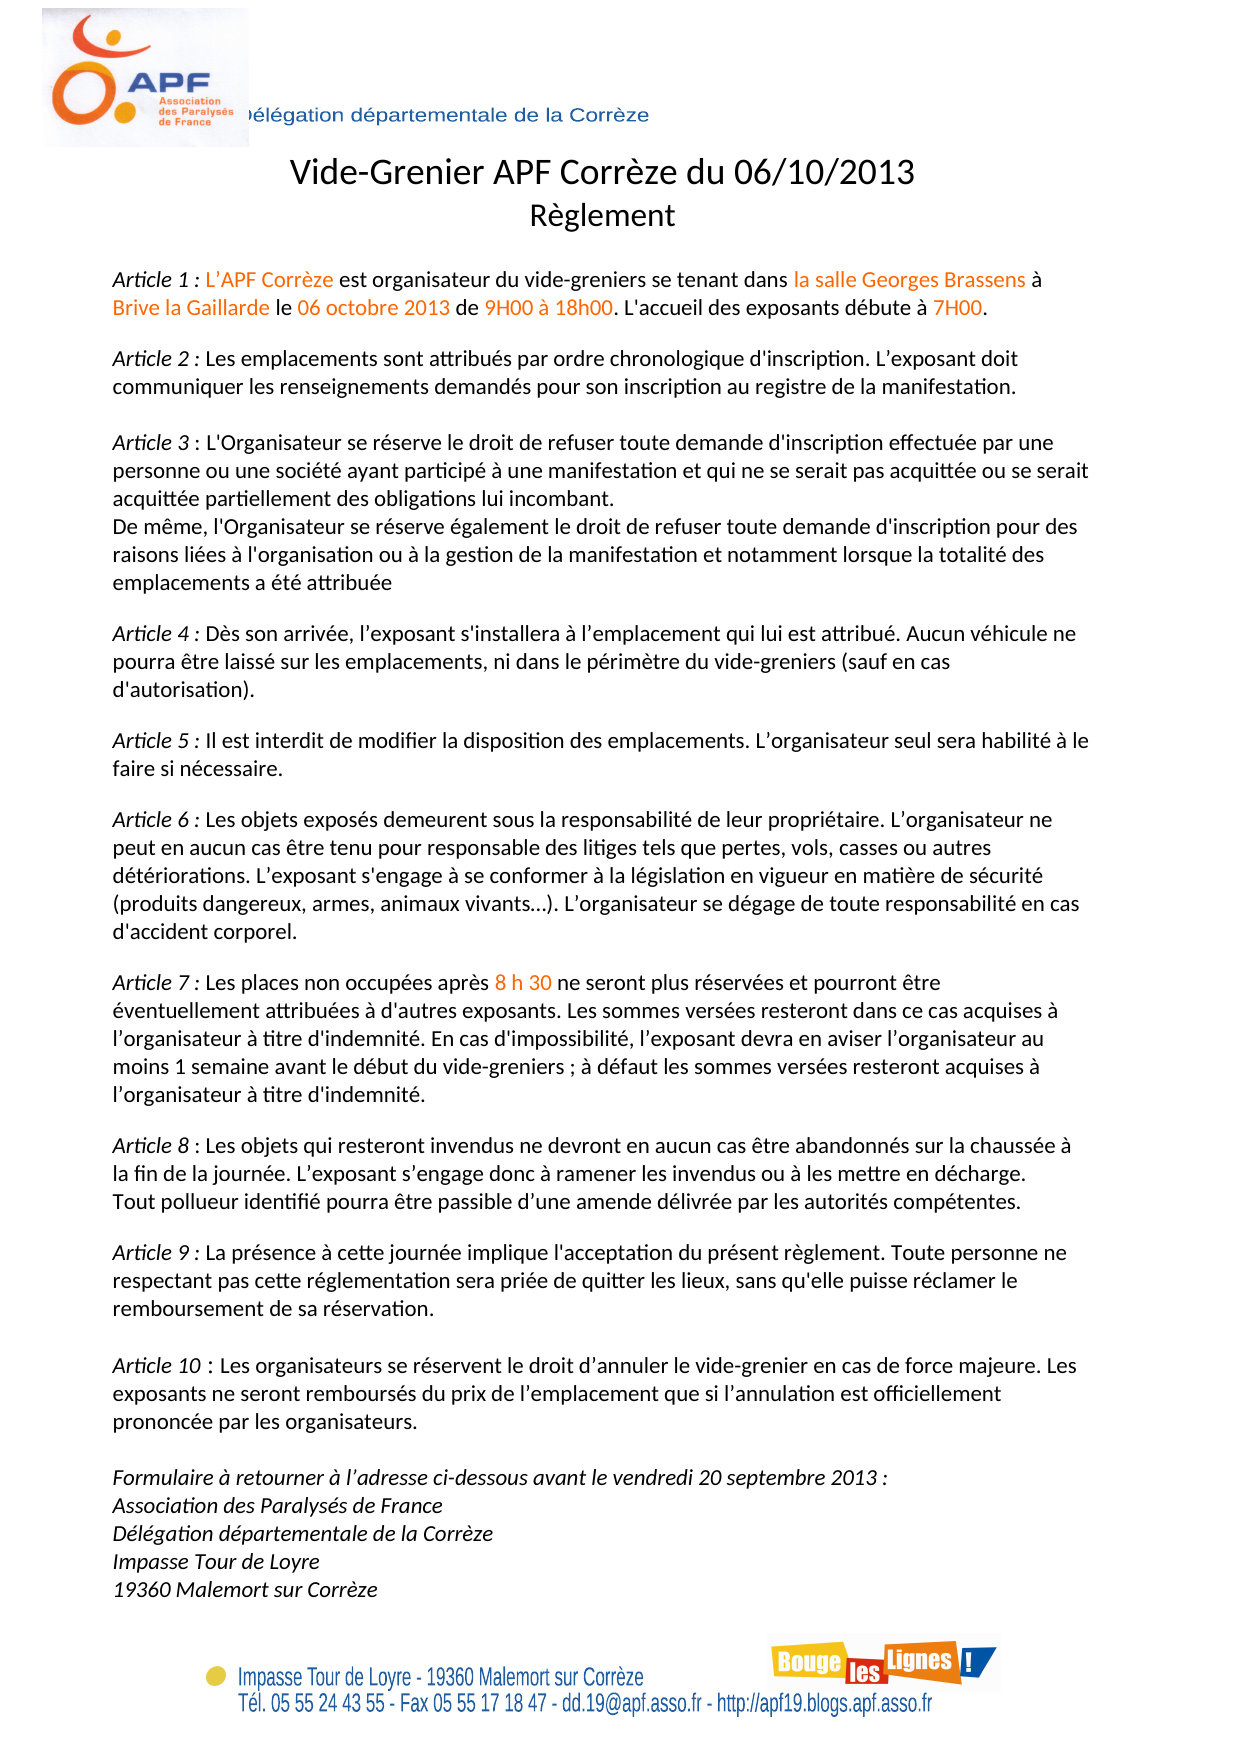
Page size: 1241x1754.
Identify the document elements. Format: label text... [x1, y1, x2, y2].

text Impasse Tour de Loyre [112, 1547, 1093, 1575]
text Tout pollueur identifié pourra être passible d’une amende délivrée par les autorités compétentes. [112, 1187, 1093, 1215]
text Article 10 : Les organisateurs se réservent le droit d’annuler le vide-grenier en cas de force majeure. Les exposants ne seront remboursés du prix de l’emplacement que si l’annulation est officiellement prononcée par les organisateurs. [112, 1350, 1093, 1435]
text Article 3 : L'Organisateur se réserve le droit de refuser toute demande d'inscription effectuée par une personne ou une société ayant participé à une manifestation et qui ne se serait pas acquittée ou se serait acquittée partiellement des obligations lui incombant. De même, l'Organisateur se réserve également le droit de refuser toute demande d'inscription pour des raisons liées à l'organisation ou à la gestion de la manifestation et notamment lorsque la totalité des emplacements a été attribuée [112, 428, 1093, 596]
text Association des Paralysés de France [112, 1491, 1093, 1519]
picture [42, 8, 249, 147]
text Article 4 : Dès son arrivée, l’exposant s'installera à l’emplacement qui lui est attribué. Aucun véhicule ne pourra être laissé sur les emplacements, ni dans le périmètre du vide-greniers (sauf en cas d'autorisation). [112, 619, 1093, 703]
text Règlement [112, 193, 1093, 234]
text Article 7 : Les places non occupées après 8 h 30 ne seront plus réservées et pourront être éventuellement attribuées à d'autres exposants. Les sommes versées resteront dans ce cas acquises à l’organisateur à titre d'indemnité. En cas d'impossibilité, l’exposant devra en aviser l’organisateur au moins 1 semaine avant le début du vide-greniers ; à défaut les sommes versées resteront acquises à l’organisateur à titre d'indemnité. [112, 968, 1093, 1108]
text Article 6 : Les objets exposés demeurent sous la responsabilité de leur propriétaire. L’organisateur ne peut en aucun cas être tenu pour responsable des litiges tels que pertes, vols, casses ou autres détériorations. L’exposant s'engage à se conformer à la législation en vigueur en matière de sécurité (produits dangereux, armes, animaux vivants…). L’organisateur se dégage de toute responsabilité en cas d'accident corporel. [112, 805, 1093, 945]
text Délégation départementale de la Corrèze [112, 1519, 1093, 1547]
text Formulaire à retourner à l’adresse ci-dessous avant le vendredi 20 septembre 2013 : [112, 1463, 1093, 1491]
text Vide-Grenier APF Corrèze du 06/10/2013 [112, 148, 1093, 193]
text Article 2 : Les emplacements sont attribués par ordre chronologique d'inscription. L’exposant doit communiquer les renseignements demandés pour son inscription au registre de la manifestation. [112, 344, 1093, 400]
text Article 1 : L’APF Corrèze est organisateur du vide-greniers se tenant dans la salle Georges Brassens à Brive la Gaillarde le 06 octobre 2013 de 9H00 à 18h00. L'accueil des exposants débute à 7H00. [112, 265, 1093, 321]
picture [767, 1633, 1001, 1692]
text 19360 Malemort sur Corrèze [112, 1575, 1093, 1603]
text Article 9 : La présence à cette journée implique l'acceptation du présent règlement. Toute personne ne respectant pas cette réglementation sera priée de quitter les lieux, sans qu'elle puisse réclamer le remboursement de sa réservation. [112, 1238, 1093, 1322]
text Article 8 : Les objets qui resteront invendus ne devront en aucun cas être abandonnés sur la chaussée à la fin de la journée. L’exposant s’engage donc à ramener les invendus ou à les mettre en décharge. [112, 1131, 1093, 1187]
text Article 5 : Il est interdit de modifier la disposition des emplacements. L’organisateur seul sera habilité à le faire si nécessaire. [112, 726, 1093, 782]
